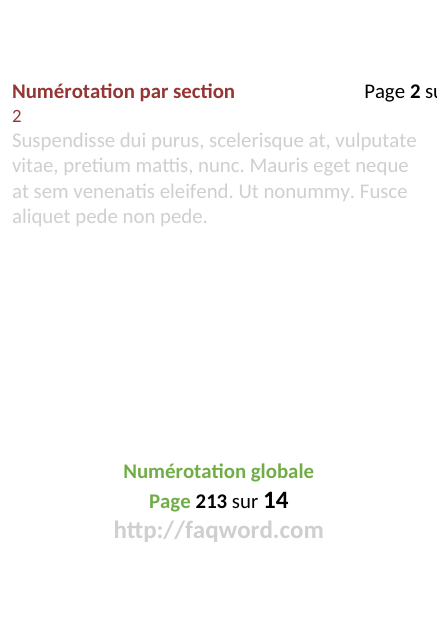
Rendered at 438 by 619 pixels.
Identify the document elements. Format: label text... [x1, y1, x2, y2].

text Suspendisse dui purus, scelerisque at, vulputate vitae, pretium mattis, nunc. Mauris eget neque at sem venenatis eleifend. Ut nonummy. Fusce aliquet pede non pede. [12, 127, 425, 229]
